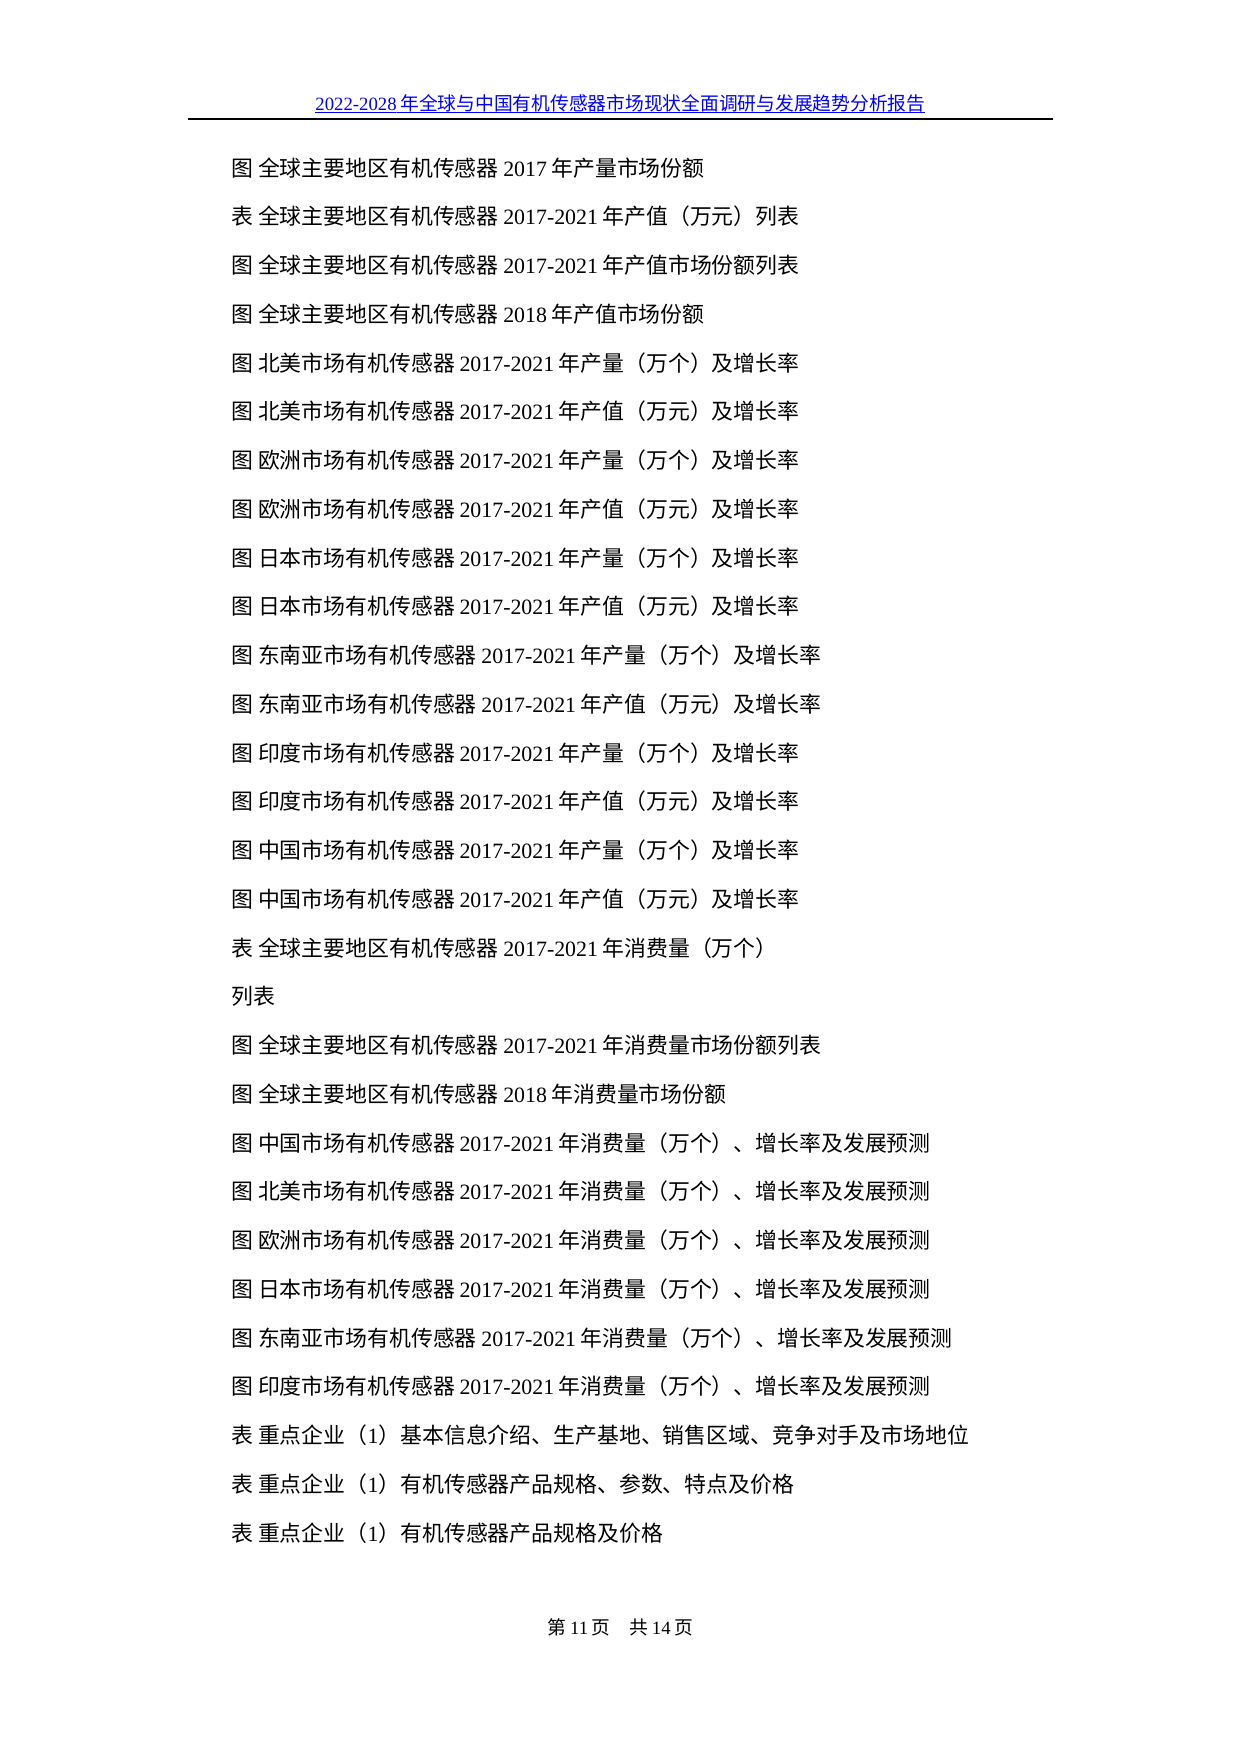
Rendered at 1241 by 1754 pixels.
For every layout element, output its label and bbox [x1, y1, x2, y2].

text [187, 150, 1053, 1548]
